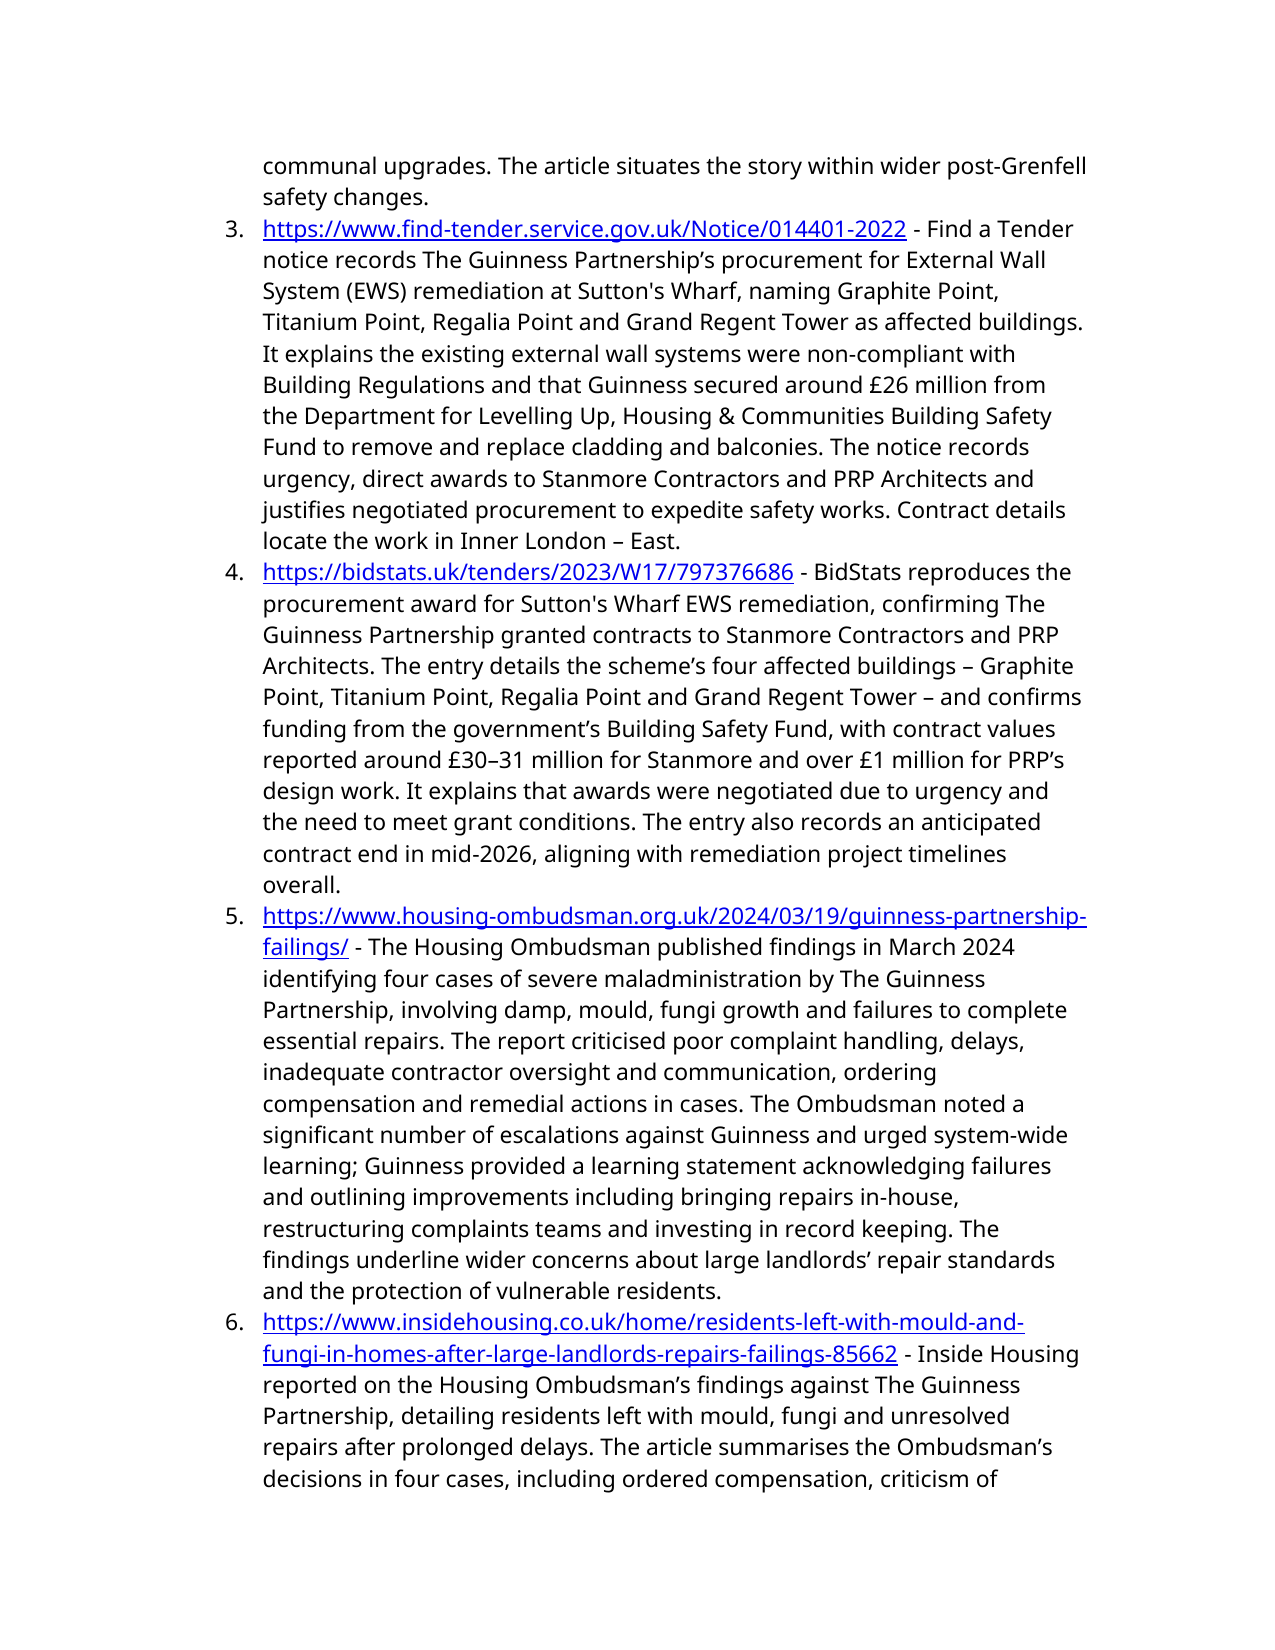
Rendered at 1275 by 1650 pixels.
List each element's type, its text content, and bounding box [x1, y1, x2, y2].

list https://www.find-tender.service.gov.uk/Notice/014401-2022 - Find a Tender notice records The Guinness Partnership’s procurement for External Wall System (EWS) remediation at Sutton's Wharf, naming Graphite Point, Titanium Point, Regalia Point and Grand Regent Tower as affected buildings. It explains the existing external wall systems were non-compliant with Building Regulations and that Guinness secured around £26 million from the Department for Levelling Up, Housing & Communities Building Safety Fund to remove and replace cladding and balconies. The notice records urgency, direct awards to Stanmore Contractors and PRP Architects and justifies negotiated procurement to expedite safety works. Contract details locate the work in Inner London – East. [225, 212, 1087, 556]
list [225, 150, 1087, 212]
list https://bidstats.uk/tenders/2023/W17/797376686 - BidStats reproduces the procurement award for Sutton's Wharf EWS remediation, confirming The Guinness Partnership granted contracts to Stanmore Contractors and PRP Architects. The entry details the scheme’s four affected buildings – Graphite Point, Titanium Point, Regalia Point and Grand Regent Tower – and confirms funding from the government’s Building Safety Fund, with contract values reported around £30–31 million for Stanmore and over £1 million for PRP’s design work. It explains that awards were negotiated due to urgency and the need to meet grant conditions. The entry also records an anticipated contract end in mid‑2026, aligning with remediation project timelines overall. [225, 556, 1087, 900]
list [225, 1306, 1087, 1494]
list https://www.housing-ombudsman.org.uk/2024/03/19/guinness-partnership-failings/ - The Housing Ombudsman published findings in March 2024 identifying four cases of severe maladministration by The Guinness Partnership, involving damp, mould, fungi growth and failures to complete essential repairs. The report criticised poor complaint handling, delays, inadequate contractor oversight and communication, ordering compensation and remedial actions in cases. The Ombudsman noted a significant number of escalations against Guinness and urged system-wide learning; Guinness provided a learning statement acknowledging failures and outlining improvements including bringing repairs in-house, restructuring complaints teams and investing in record keeping. The findings underline wider concerns about large landlords’ repair standards and the protection of vulnerable residents. [225, 900, 1087, 1306]
